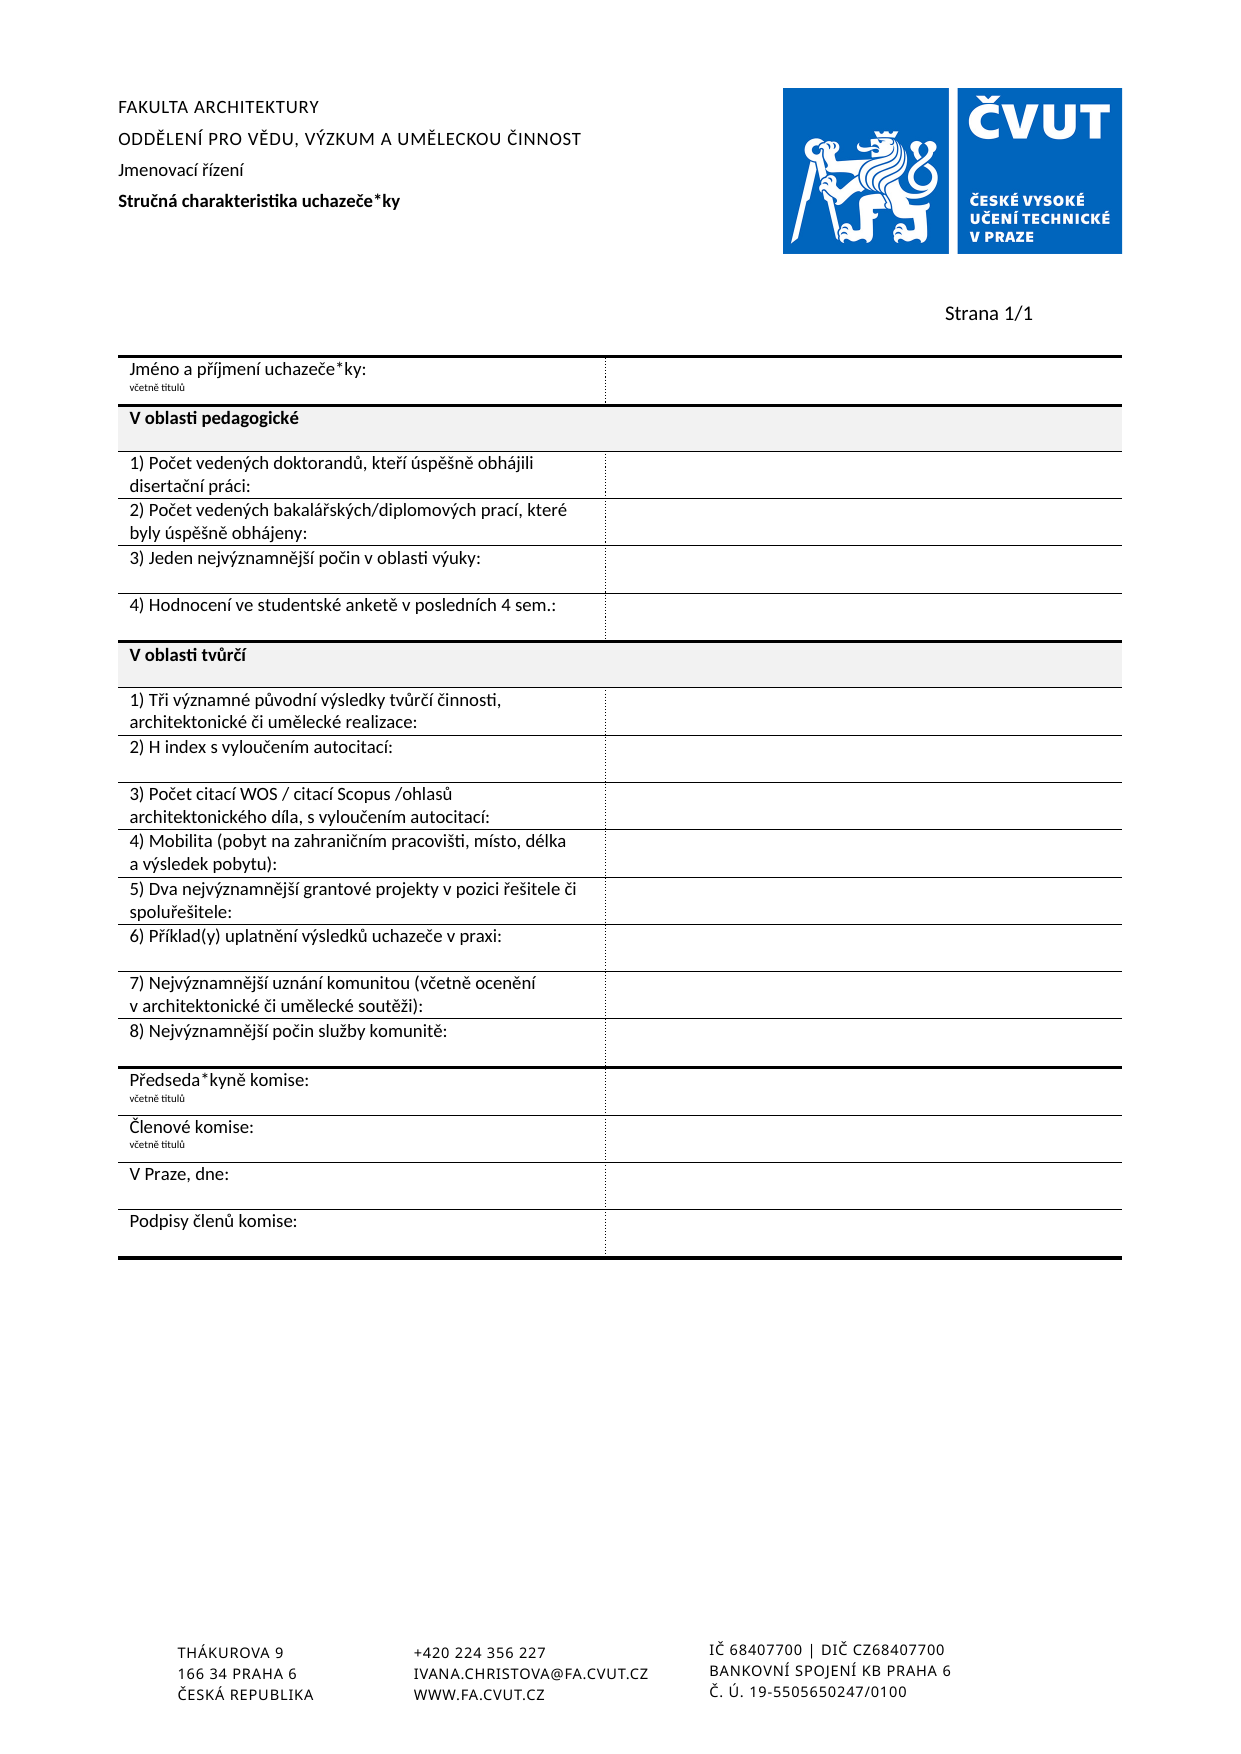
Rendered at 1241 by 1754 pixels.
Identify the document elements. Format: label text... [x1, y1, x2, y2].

table_cell 5) Dva nejvýznamnější grantové projekty v pozici řešitele či spoluřešitele: [118, 878, 605, 924]
table_cell V Praze, dne: [118, 1163, 605, 1209]
table_cell Předseda*kyně komise: včetně titulů [118, 1069, 605, 1114]
table_header [605, 358, 1122, 403]
table_cell [605, 1163, 1122, 1209]
table_cell 2) H index s vyloučením autocitací: [118, 736, 605, 782]
table_cell [605, 1116, 1122, 1162]
table_cell [605, 594, 1122, 640]
table_cell 1) Tři významné původní výsledky tvůrčí činnosti, architektonické či umělecké realizace: [118, 688, 605, 734]
table_cell [605, 546, 1122, 593]
table_cell [605, 1019, 1122, 1066]
table_cell 2) Počet vedených bakalářských/diplomových prací, které byly úspěšně obhájeny: [118, 499, 605, 545]
table_cell [605, 688, 1122, 734]
table_cell Podpisy členů komise: [118, 1210, 605, 1256]
table_cell V oblasti pedagogické [118, 407, 1122, 451]
table_cell V oblasti tvůrčí [118, 643, 1122, 687]
table_cell [605, 783, 1122, 829]
table_header Jméno a příjmení uchazeče*ky: včetně titulů [118, 358, 605, 403]
table_cell 4) Mobilita (pobyt na zahraničním pracovišti, místo, délka a výsledek pobytu): [118, 830, 605, 876]
table_cell [605, 452, 1122, 498]
picture [783, 88, 1123, 254]
table_cell [605, 1210, 1122, 1256]
table_cell 3) Jeden nejvýznamnější počin v oblasti výuky: [118, 546, 605, 593]
table_cell [605, 499, 1122, 545]
table_cell 4) Hodnocení ve studentské anketě v posledních 4 sem.: [118, 594, 605, 640]
table_cell [605, 830, 1122, 876]
table_cell 3) Počet citací WOS / citací Scopus /ohlasů architektonického díla, s vyloučením autocitací: [118, 783, 605, 829]
table_cell [605, 1069, 1122, 1114]
table_cell [605, 972, 1122, 1018]
table_cell [605, 736, 1122, 782]
table_cell [605, 878, 1122, 924]
table_cell 6) Příklad(y) uplatnění výsledků uchazeče v praxi: [118, 925, 605, 971]
table_cell 1) Počet vedených doktorandů, kteří úspěšně obhájili disertační práci: [118, 452, 605, 498]
table_cell [605, 925, 1122, 971]
table_cell 8) Nejvýznamnější počin služby komunitě: [118, 1019, 605, 1066]
table_cell 7) Nejvýznamnější uznání komunitou (včetně ocenění v architektonické či umělecké soutěži): [118, 972, 605, 1018]
table_cell Členové komise: včetně titulů [118, 1116, 605, 1162]
